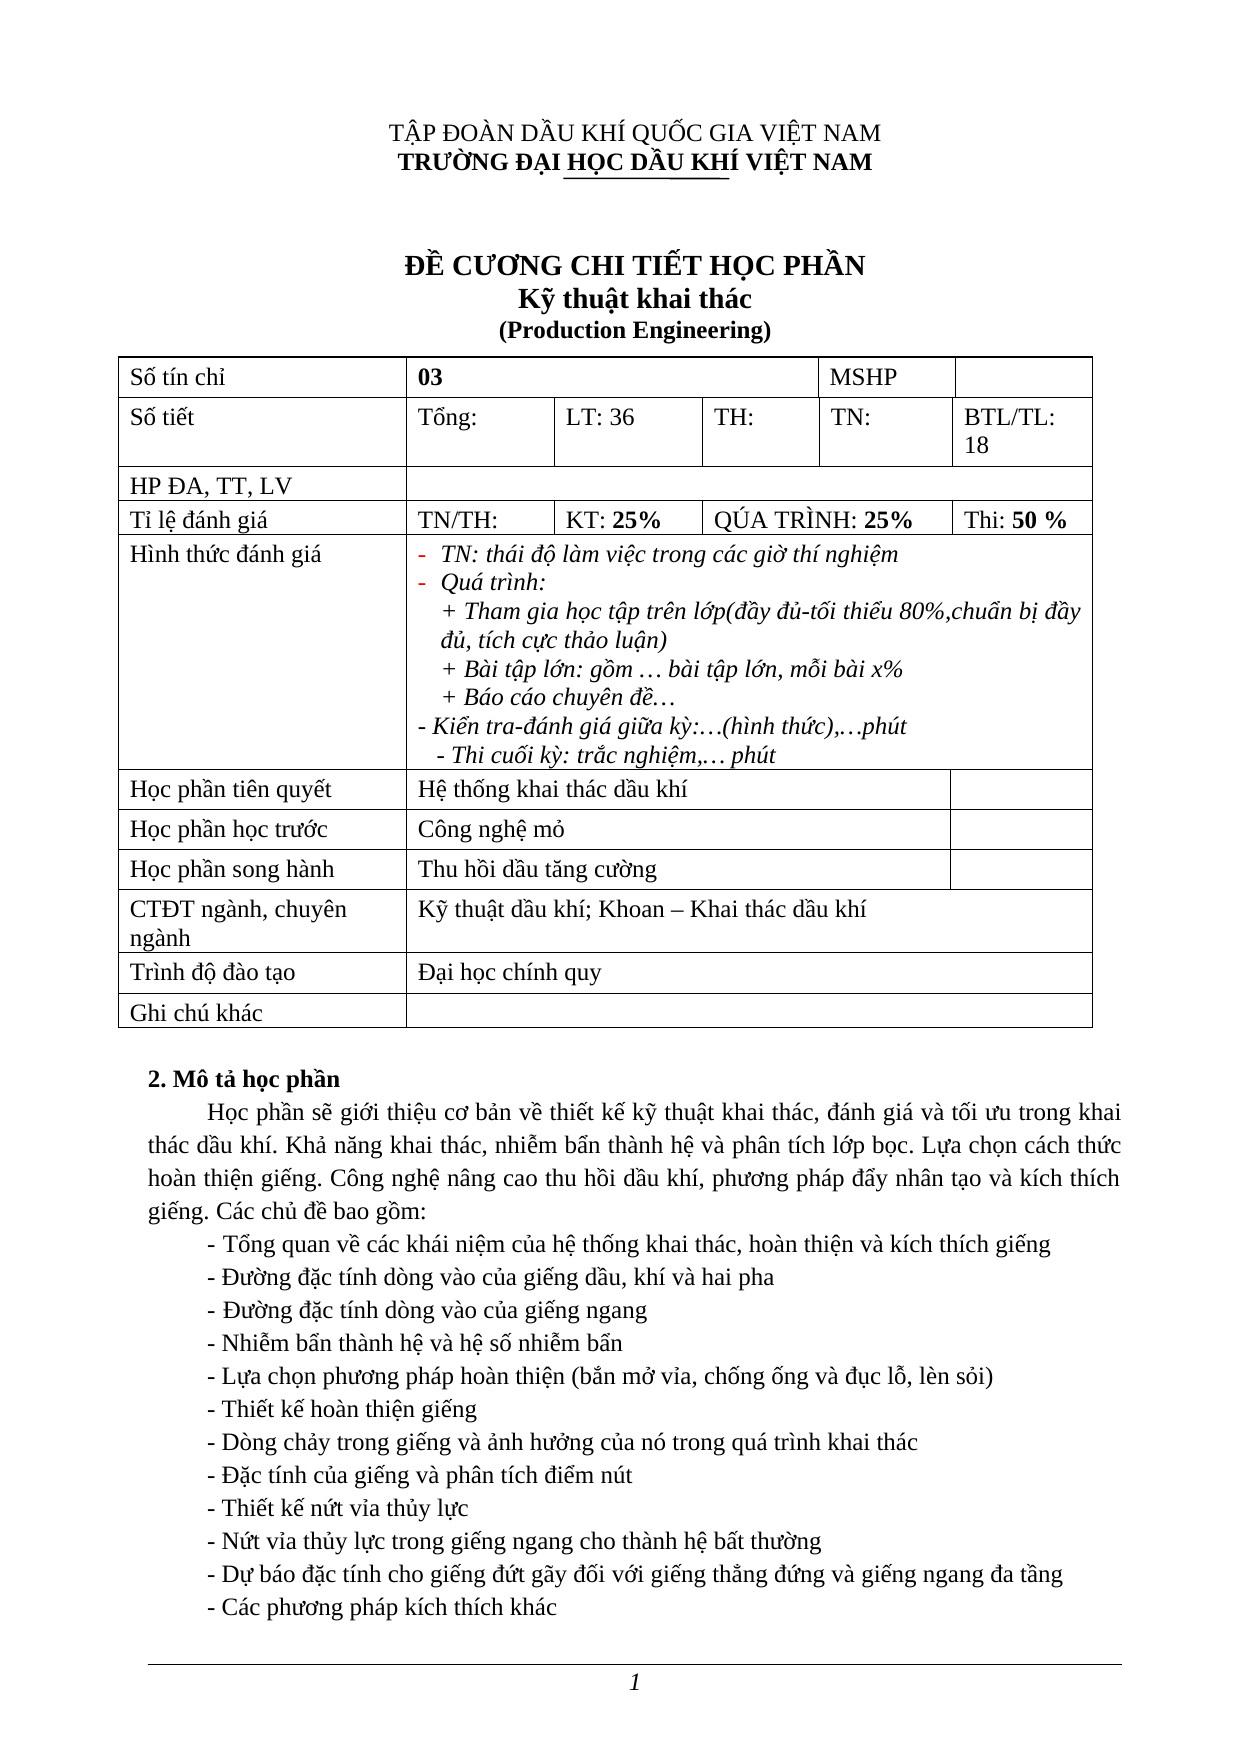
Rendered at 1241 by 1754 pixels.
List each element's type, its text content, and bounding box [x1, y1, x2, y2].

table_cell KT: 25% [555, 501, 702, 533]
table_header [956, 358, 1092, 397]
table_cell [951, 810, 1092, 849]
text - Các phương pháp kích thích khác [148, 1592, 1122, 1621]
text - Nhiễm bẩn thành hệ và hệ số nhiễm bẩn [148, 1328, 1122, 1357]
table_cell Đại học chính quy [407, 953, 1092, 993]
table_cell [951, 770, 1092, 809]
text - Đặc tính của giếng và phân tích điểm nút [148, 1460, 1122, 1489]
text 2. Mô tả học phần [148, 1064, 1122, 1093]
table_cell Học phần song hành [119, 850, 406, 889]
text ĐỀ CƯƠNG CHI TIẾT HỌC PHẦN [148, 248, 1122, 282]
text - Đường đặc tính dòng vào của giếng ngang [148, 1295, 1122, 1324]
text - Thiết kế nứt vỉa thủy lực [148, 1493, 1122, 1522]
table_cell TN: [820, 398, 952, 466]
text Học phần sẽ giới thiệu cơ bản về thiết kế kỹ thuật khai thác, đánh giá và tối ưu trong khai thác dầu khí. Khả năng khai thác, nhiễm bẩn thành hệ và phân tích lớp bọc. Lựa chọn cách thức hoàn thiện giếng. Công nghệ nâng cao thu hồi dầu khí, phương pháp đẩy nhân tạo và kích thích giếng. Các chủ đề bao gồm: [148, 1097, 1122, 1225]
table_cell Tỉ lệ đánh giá [119, 501, 406, 533]
table_cell Công nghệ mỏ [407, 810, 950, 849]
table_cell QÚA TRÌNH: 25% [703, 501, 952, 533]
table_cell HP ĐA, TT, LV [119, 467, 406, 499]
table_header Số tín chỉ [119, 358, 406, 397]
text (Production Engineering) [148, 315, 1122, 344]
text - Dòng chảy trong giếng và ảnh hưởng của nó trong quá trình khai thác [148, 1427, 1122, 1456]
table_cell Học phần học trước [119, 810, 406, 849]
text - Lựa chọn phương pháp hoàn thiện (bắn mở vỉa, chống ống và đục lỗ, lèn sỏi) [148, 1361, 1122, 1390]
table_cell Số tiết [119, 398, 406, 466]
table_cell Ghi chú khác [119, 994, 406, 1027]
table_cell Thu hồi dầu tăng cường [407, 850, 950, 889]
table_cell Hệ thống khai thác dầu khí [407, 770, 950, 809]
table_cell [407, 994, 1092, 1027]
table_cell TH: [703, 398, 819, 466]
table_cell Trình độ đào tạo [119, 953, 406, 993]
table_header TẬP ĐOÀN DẦU KHÍ QUỐC GIA VIỆT NAM TRƯỜNG ĐẠI HỌC DẦU KHÍ VIỆT NAM [355, 118, 914, 204]
text Kỹ thuật khai thác [148, 282, 1122, 315]
text - Nứt vỉa thủy lực trong giếng ngang cho thành hệ bất thường [148, 1526, 1122, 1555]
table_cell [407, 467, 1092, 499]
table_cell TN/TH: [407, 501, 554, 533]
table_cell [951, 850, 1092, 889]
table_header MSHP [819, 358, 955, 397]
table_cell Tổng: [407, 398, 554, 466]
table_cell Thi: 50 % [953, 501, 1092, 533]
table_cell CTĐT ngành, chuyên ngành [119, 890, 406, 952]
table_cell LT: 36 [555, 398, 702, 466]
table_cell BTL/TL: 18 [953, 398, 1092, 466]
text - Tổng quan về các khái niệm của hệ thống khai thác, hoàn thiện và kích thích giếng [148, 1229, 1122, 1258]
text - Đường đặc tính dòng vào của giếng dầu, khí và hai pha [148, 1262, 1122, 1291]
table_header 03 [407, 358, 818, 397]
table_cell Học phần tiên quyết [119, 770, 406, 809]
text - Dự báo đặc tính cho giếng đứt gãy đối với giếng thẳng đứng và giếng ngang đa tầng [148, 1559, 1122, 1588]
table_cell TN: thái độ làm việc trong các giờ thí nghiệm Quá trình: + Tham gia học tập trên lớp(đầy đủ-tối thiểu 80%,chuẩn bị đầy đủ, tích cực thảo luận) + Bài tập lớn: gồm … bài tập lớn, mỗi bài x% + Báo cáo chuyên đề… - Kiển tra-đánh giá giữa kỳ:…(hình thức),…phút - Thi cuối kỳ: trắc nghiệm,… phút [407, 535, 1092, 769]
table_cell Hình thức đánh giá [119, 535, 406, 769]
text - Thiết kế hoàn thiện giếng [148, 1394, 1122, 1423]
table_cell Kỹ thuật dầu khí; Khoan – Khai thác dầu khí [407, 890, 1092, 952]
